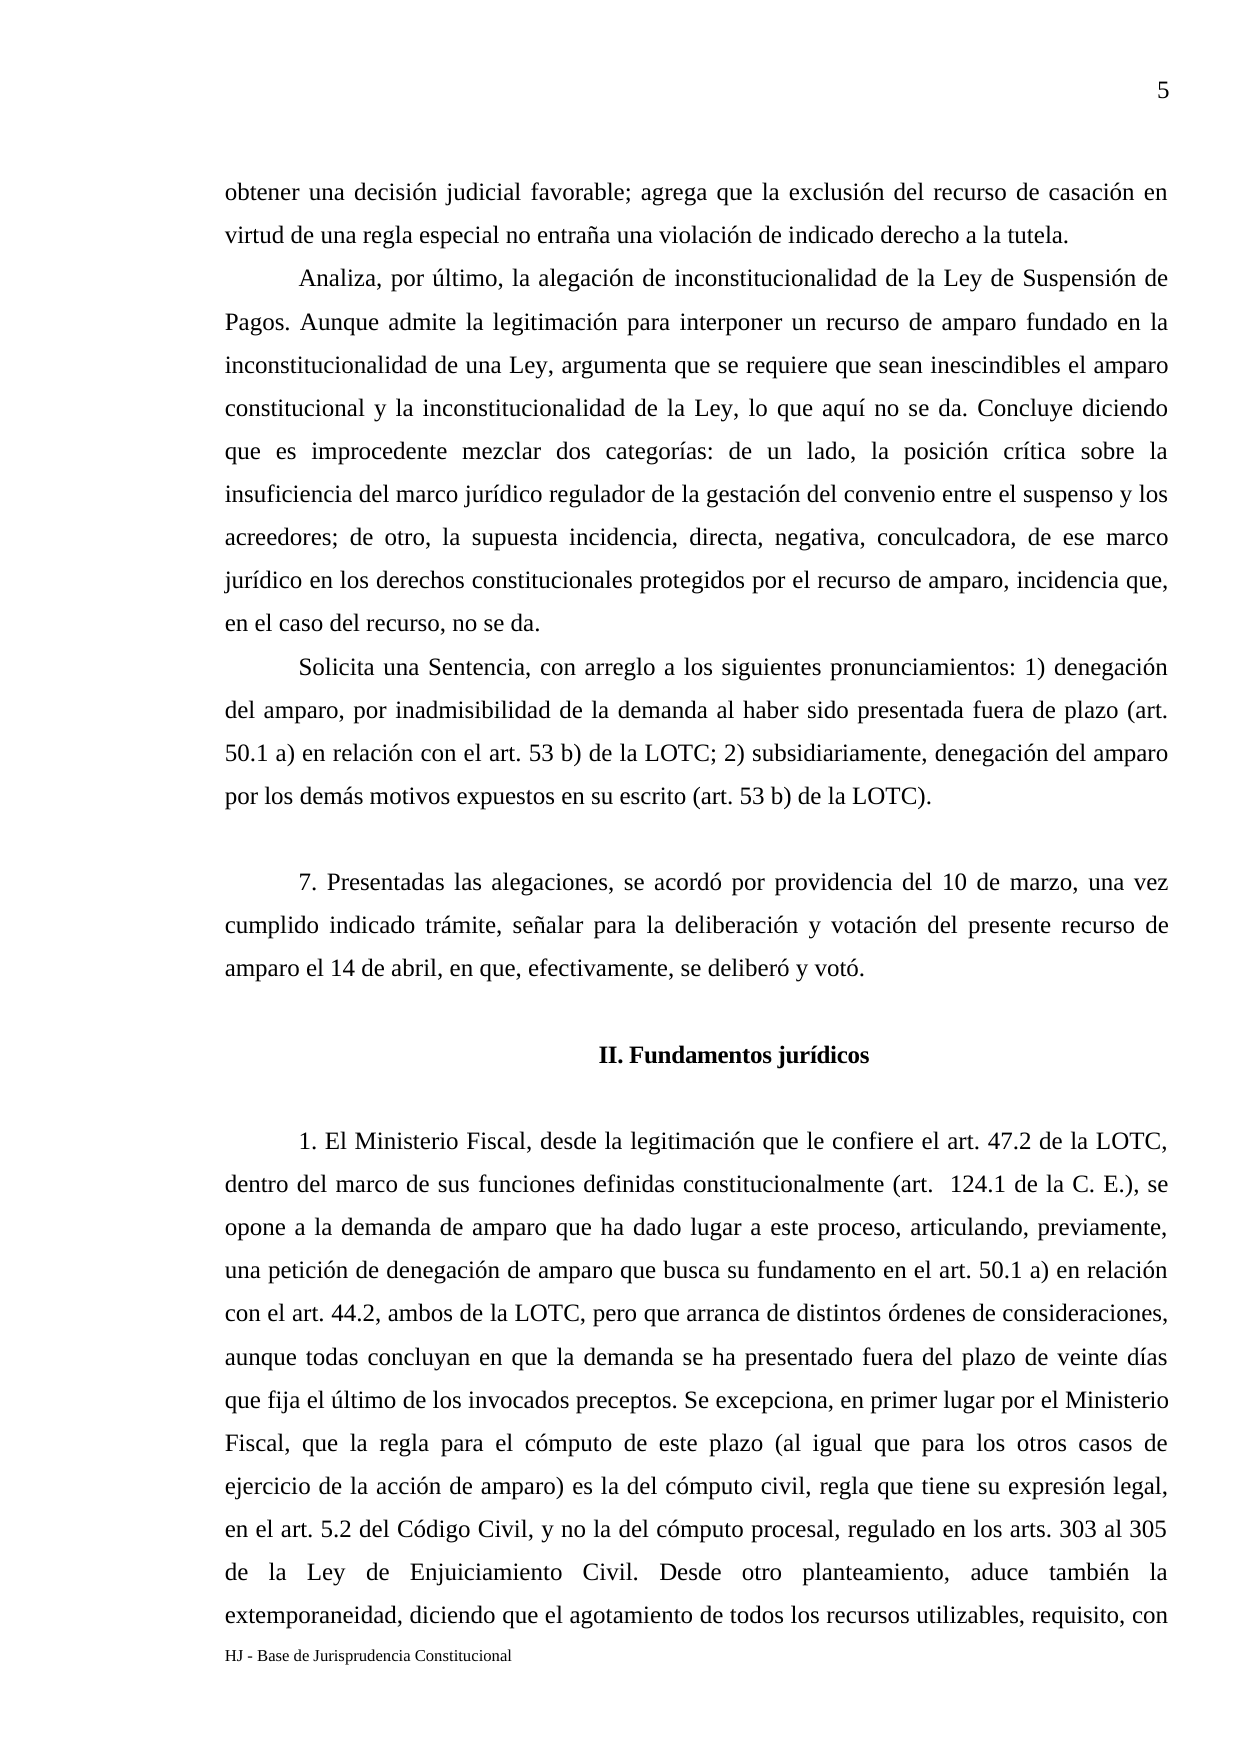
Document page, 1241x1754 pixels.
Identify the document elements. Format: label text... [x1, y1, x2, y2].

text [224, 1126, 1169, 1629]
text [224, 177, 1169, 249]
subtitle II. Fundamentos jurídicos [224, 1040, 1169, 1068]
text Analiza, por último, la alegación de inconstitucionalidad de la Ley de Suspensión de Pagos. Aunque admite la legitimación para interponer un recurso de amparo fundado en la inconstitucionalidad de una Ley, argumenta que se requiere que sean inescindibles el amparo constitucional y la inconstitucionalidad de la Ley, lo que aquí no se da. Concluye diciendo que es improcedente mezclar dos categorías: de un lado, la posición crítica sobre la insuficiencia del marco jurídico regulador de la gestación del convenio entre el suspenso y los acreedores; de otro, la supuesta incidencia, directa, negativa, conculcadora, de ese marco jurídico en los derechos constitucionales protegidos por el recurso de amparo, incidencia que, en el caso del recurso, no se da. [224, 263, 1169, 637]
text 7. Presentadas las alegaciones, se acordó por providencia del 10 de marzo, una vez cumplido indicado trámite, señalar para la deliberación y votación del presente recurso de amparo el 14 de abril, en que, efectivamente, se deliberó y votó. [224, 867, 1169, 982]
text Solicita una Sentencia, con arreglo a los siguientes pronunciamientos: 1) denegación del amparo, por inadmisibilidad de la demanda al haber sido presentada fuera de plazo (art. 50.1 a) en relación con el art. 53 b) de la LOTC; 2) subsidiariamente, denegación del amparo por los demás motivos expuestos en su escrito (art. 53 b) de la LOTC). [224, 652, 1169, 810]
